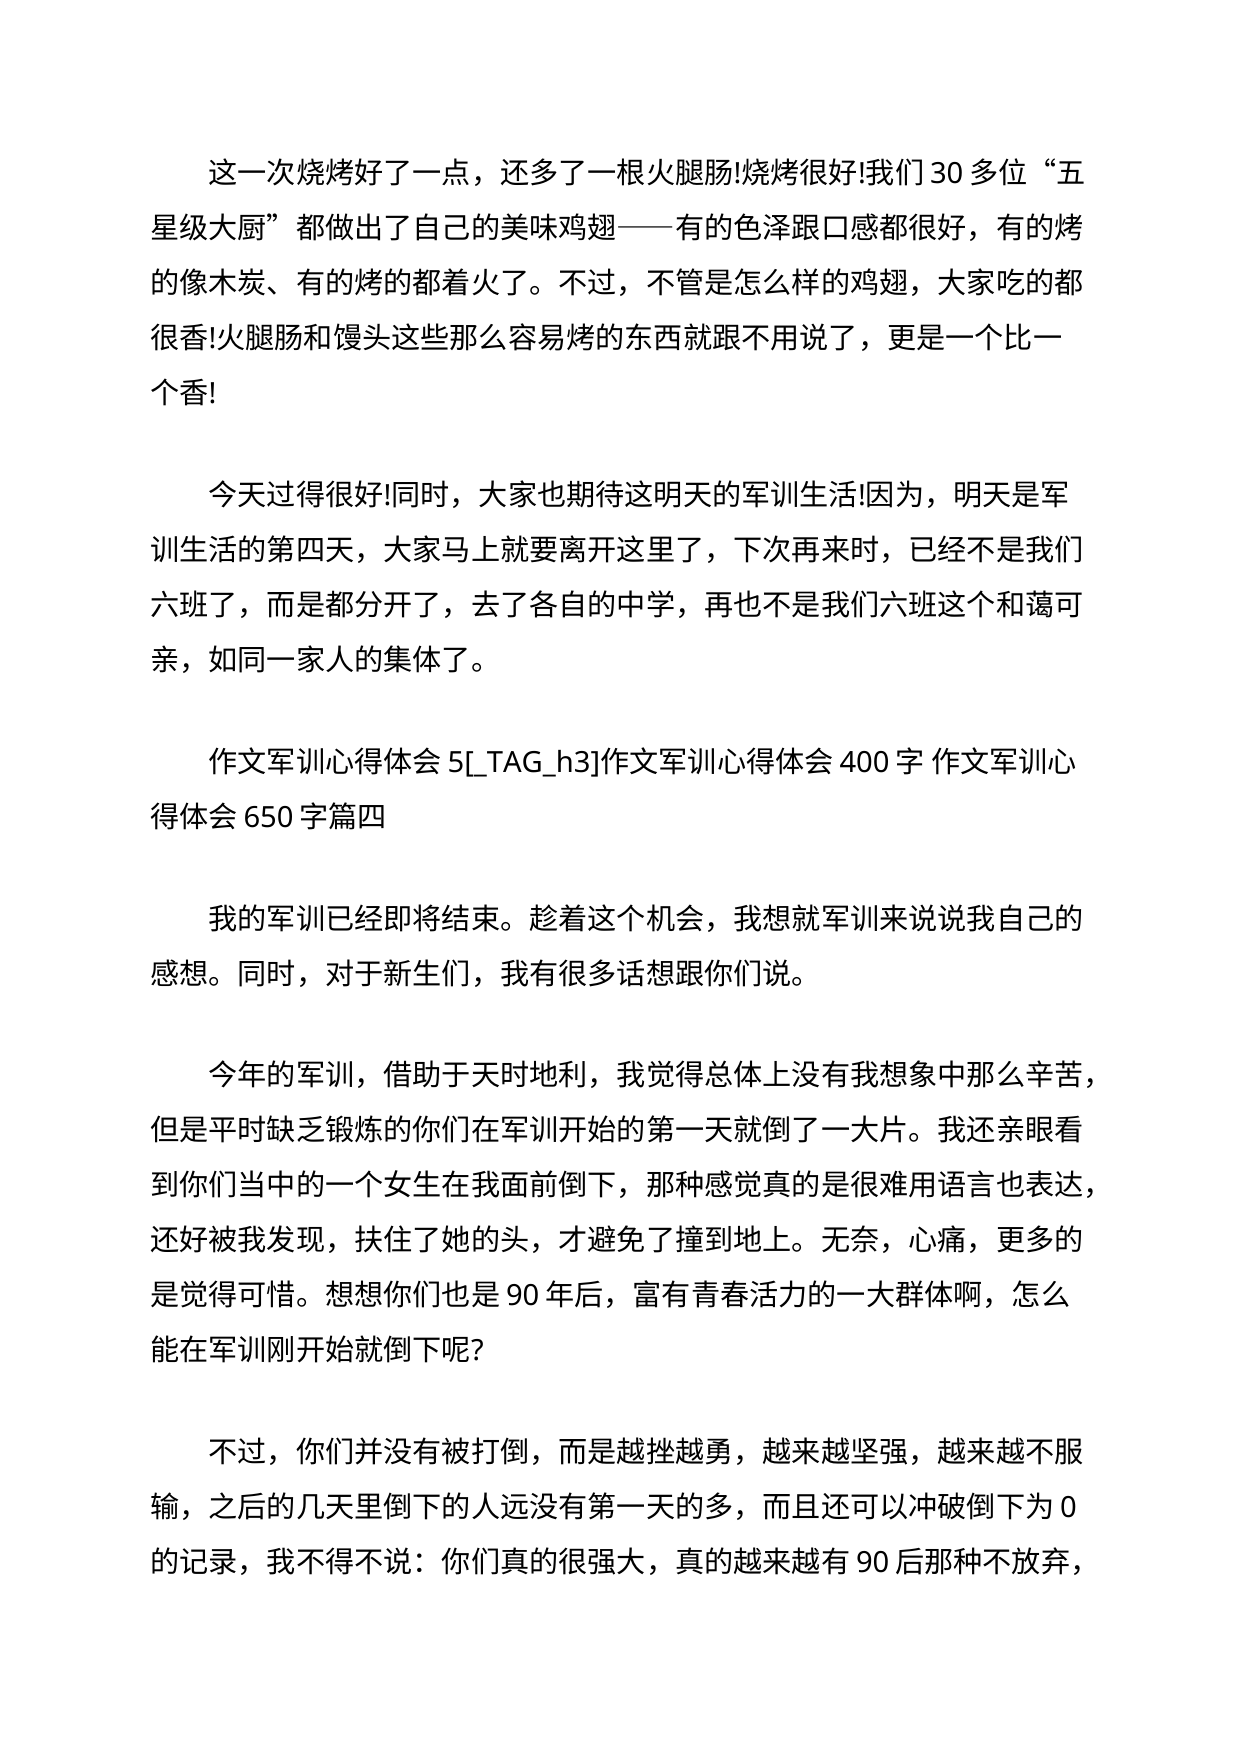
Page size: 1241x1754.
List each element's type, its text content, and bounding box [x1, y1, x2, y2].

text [150, 1428, 1090, 1581]
text 今年的军训，借助于天时地利，我觉得总体上没有我想象中那么辛苦，但是平时缺乏锻炼的你们在军训开始的第一天就倒了一大片。我还亲眼看到你们当中的一个女生在我面前倒下，那种感觉真的是很难用语言也表达，还好被我发现，扶住了她的头，才避免了撞到地上。无奈，心痛，更多的是觉得可惜。想想你们也是90年后，富有青春活力的一大群体啊，怎么能在军训刚开始就倒下呢? [150, 1052, 1090, 1369]
text 我的军训已经即将结束。趁着这个机会，我想就军训来说说我自己的感想。同时，对于新生们，我有很多话想跟你们说。 [150, 895, 1090, 992]
text 今天过得很好!同时，大家也期待这明天的军训生活!因为，明天是军训生活的第四天，大家马上就要离开这里了，下次再来时，已经不是我们六班了，而是都分开了，去了各自的中学，再也不是我们六班这个和蔼可亲，如同一家人的集体了。 [150, 472, 1090, 679]
text 这一次烧烤好了一点，还多了一根火腿肠!烧烤很好!我们30多位“五星级大厨”都做出了自己的美味鸡翅——有的色泽跟口感都很好，有的烤的像木炭、有的烤的都着火了。不过，不管是怎么样的鸡翅，大家吃的都很香!火腿肠和馒头这些那么容易烤的东西就跟不用说了，更是一个比一个香! [150, 150, 1090, 412]
text 作文军训心得体会5[_TAG_h3]作文军训心得体会400字 作文军训心得体会650字篇四 [150, 738, 1090, 836]
